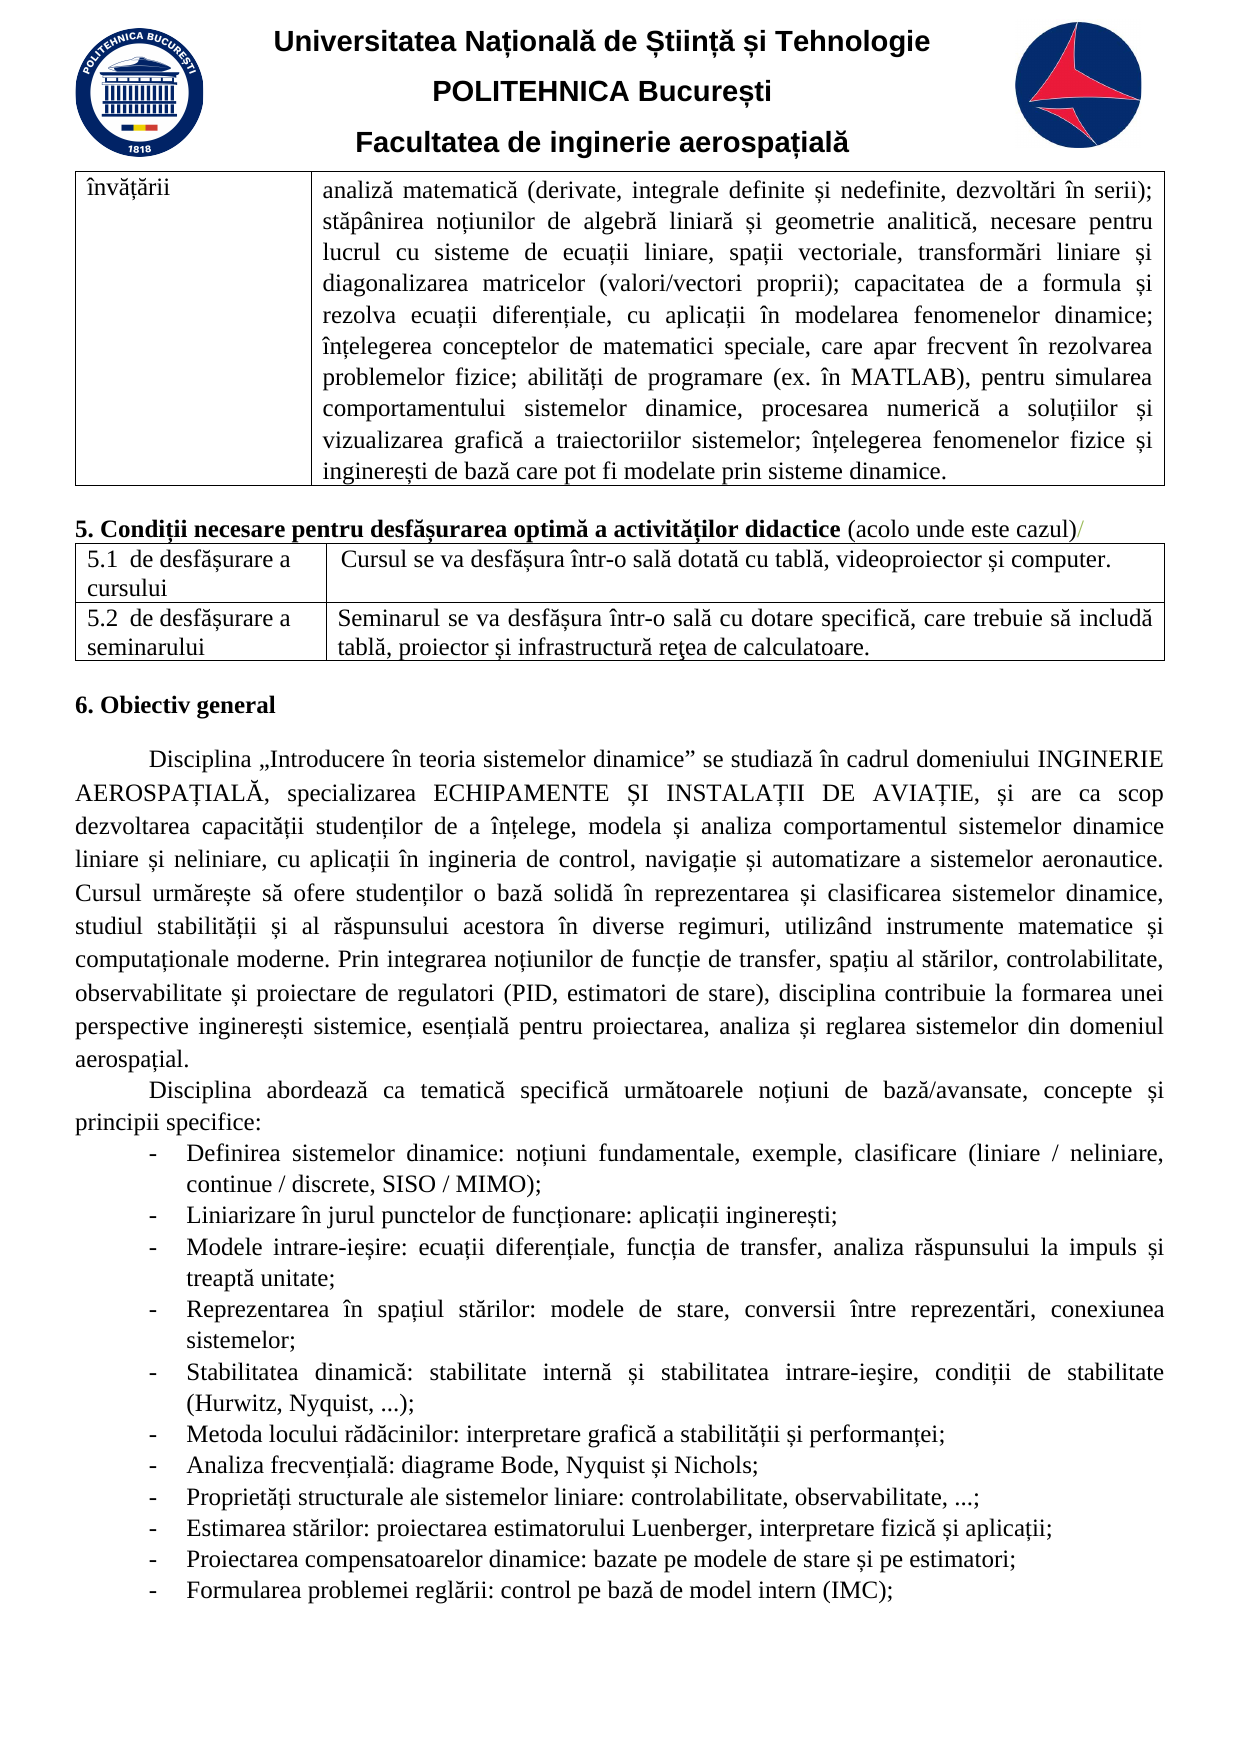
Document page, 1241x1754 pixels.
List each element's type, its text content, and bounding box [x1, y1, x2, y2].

text Disciplina „Introducere în teoria sistemelor dinamice” se studiază în cadrul domeniului INGINERIE AEROSPAȚIALĂ, specializarea ECHIPAMENTE ȘI INSTALAȚII DE AVIAȚIE, și are ca scop dezvoltarea capacității studenților de a înțelege, modela și analiza comportamentul sistemelor dinamice liniare și neliniare, cu aplicații în ingineria de control, navigație și automatizare a sistemelor aeronautice. Cursul urmărește să ofere studenților o bază solidă în reprezentarea și clasificarea sistemelor dinamice, studiul stabilității și al răspunsului acestora în diverse regimuri, utilizând instrumente matematice și computaționale moderne. Prin integrarea noțiunilor de funcție de transfer, spațiu al stărilor, controlabilitate, observabilitate și proiectare de regulatori (PID, estimatori de stare), disciplina contribuie la formarea unei perspective inginerești sistemice, esențială pentru proiectarea, analiza și reglarea sistemelor din domeniul aerospațial. [75, 740, 1165, 1073]
table_cell 5.2 de desfășurare a seminarului [76, 603, 326, 660]
list Proiectarea compensatoarelor dinamice: bazate pe modele de stare și pe estimatori; [149, 1542, 1165, 1573]
list Definirea sistemelor dinamice: noțiuni fundamentale, exemple, clasificare (liniare / neliniare, continue / discrete, SISO / MIMO); [149, 1136, 1165, 1198]
list Liniarizare în jurul punctelor de funcționare: aplicații inginerești; [149, 1198, 1165, 1229]
picture [75, 28, 204, 157]
list Stabilitatea dinamică: stabilitate internă și stabilitatea intrare-ieşire, condiții de stabilitate (Hurwitz, Nyquist, ...); [149, 1354, 1165, 1417]
list Reprezentarea în spațiul stărilor: modele de stare, conversii între reprezentări, conexiunea sistemelor; [149, 1292, 1165, 1354]
text 5. Condiții necesare pentru desfășurarea optimă a activităților didactice (acolo unde este cazul)/ [75, 514, 1165, 543]
text Disciplina abordează ca tematică specifică următoarele noțiuni de bază/avansate, concepte și principii specifice: [75, 1073, 1165, 1136]
table_cell 4.2 de rezultate ale învățării [76, 172, 311, 485]
text 6. Obiectiv general [75, 690, 1165, 719]
list Modele intrare-ieșire: ecuații diferențiale, funcția de transfer, analiza răspunsului la impuls și treaptă unitate; [149, 1229, 1165, 1292]
table_header Cursul se va desfășura într-o sală dotată cu tablă, videoproiector și computer. [327, 544, 1164, 602]
list Metoda locului rădăcinilor: interpretare grafică a stabilității și performanței; [149, 1417, 1165, 1448]
table_header 5.1 de desfășurare a cursului [76, 544, 326, 602]
list Analiza frecvențială: diagrame Bode, Nyquist și Nichols; [149, 1448, 1165, 1479]
picture [1015, 19, 1142, 148]
list Estimarea stărilor: proiectarea estimatorului Luenberger, interpretare fizică și aplicații; [149, 1511, 1165, 1542]
list Formularea problemei reglării: control pe bază de model intern (IMC); [149, 1573, 1165, 1604]
list Proprietăți structurale ale sistemelor liniare: controlabilitate, observabilitate, ...; [149, 1479, 1165, 1511]
table_cell Seminarul se va desfășura într-o sală cu dotare specifică, care trebuie să includă tablă, proiector și infrastructură reţea de calculatoare. [327, 603, 1164, 660]
